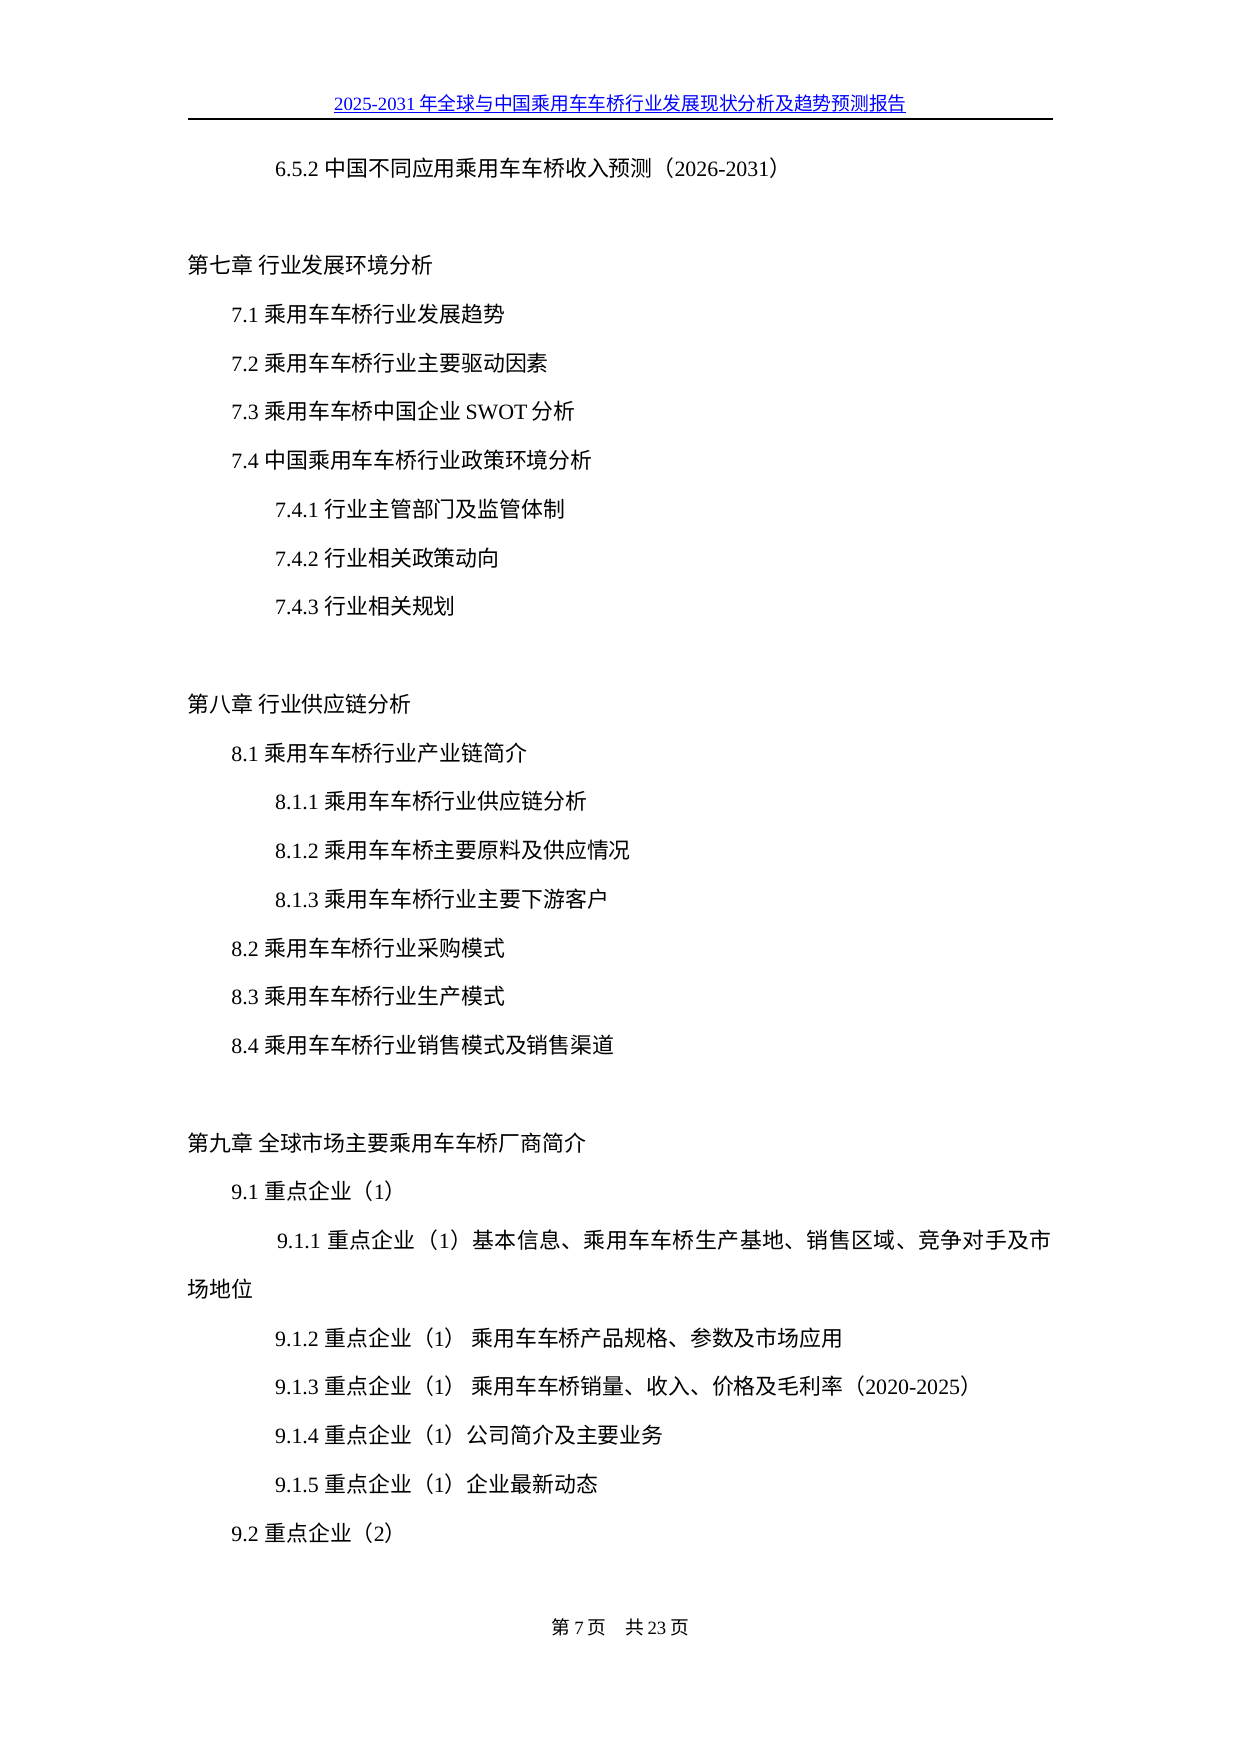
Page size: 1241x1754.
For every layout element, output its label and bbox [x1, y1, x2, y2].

text [187, 150, 1053, 1548]
